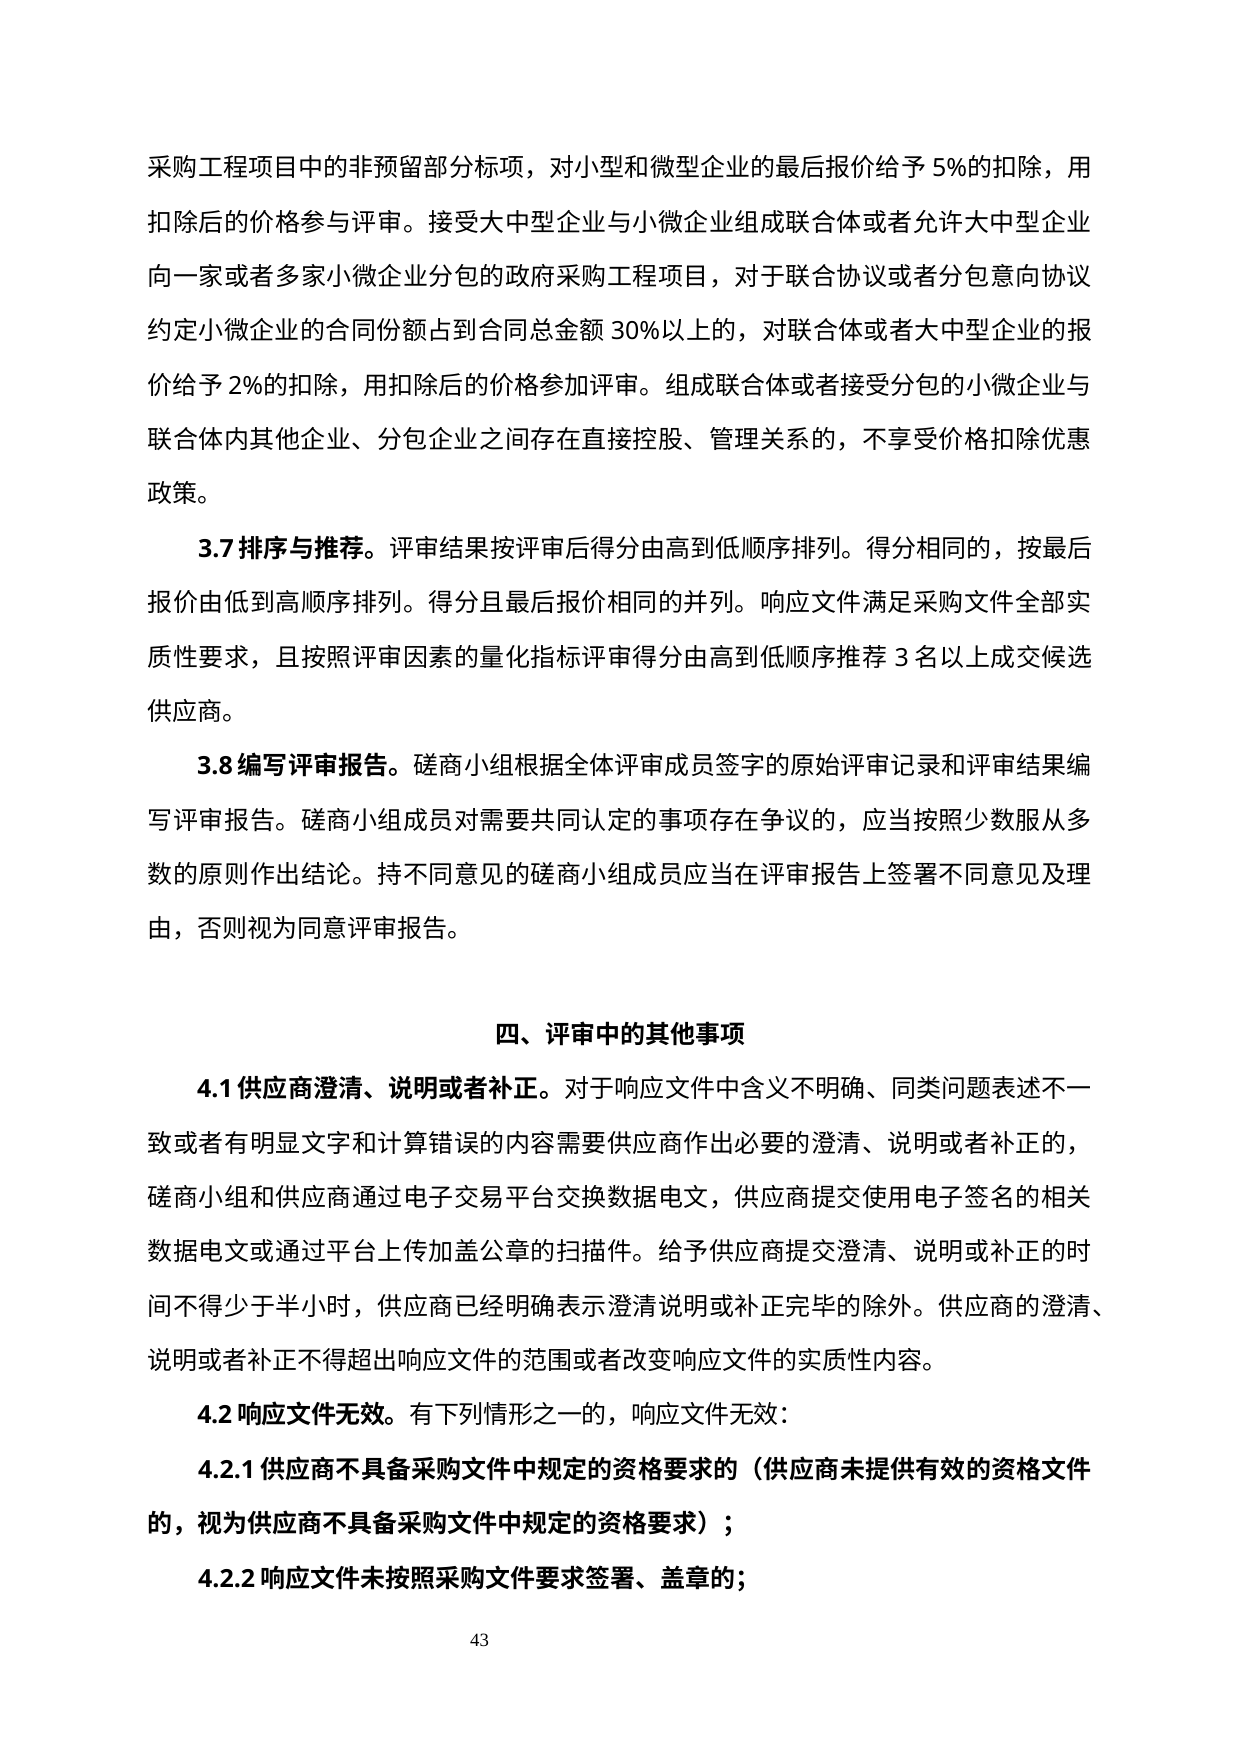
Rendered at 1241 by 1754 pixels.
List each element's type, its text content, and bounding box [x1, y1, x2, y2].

text 3.7排序与推荐。评审结果按评审后得分由高到低顺序排列。得分相同的，按最后报价由低到高顺序排列。得分且最后报价相同的并列。响应文件满足采购文件全部实质性要求，且按照评审因素的量化指标评审得分由高到低顺序推荐3名以上成交候选供应商。 [148, 528, 1093, 728]
text 4.2.2响应文件未按照采购文件要求签署、盖章的； [148, 1558, 1093, 1594]
text 4.1供应商澄清、说明或者补正。对于响应文件中含义不明确、同类问题表述不一致或者有明显文字和计算错误的内容需要供应商作出必要的澄清、说明或者补正的，磋商小组和供应商通过电子交易平台交换数据电文，供应商提交使用电子签名的相关数据电文或通过平台上传加盖公章的扫描件。给予供应商提交澄清、说明或补正的时间不得少于半小时，供应商已经明确表示澄清说明或补正完毕的除外。供应商的澄清、说明或者补正不得超出响应文件的范围或者改变响应文件的实质性内容。 [148, 1069, 1093, 1377]
text 4.2响应文件无效。有下列情形之一的，响应文件无效： [197, 1395, 1093, 1431]
text 3.8编写评审报告。磋商小组根据全体评审成员签字的原始评审记录和评审结果编写评审报告。磋商小组成员对需要共同认定的事项存在争议的，应当按照少数服从多数的原则作出结论。持不同意见的磋商小组成员应当在评审报告上签署不同意见及理由，否则视为同意评审报告。 [148, 746, 1093, 945]
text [148, 148, 1093, 510]
text 4.2.1供应商不具备采购文件中规定的资格要求的（供应商未提供有效的资格文件的，视为供应商不具备采购文件中规定的资格要求）； [148, 1449, 1093, 1540]
text 四、评审中的其他事项 [148, 1014, 1093, 1051]
